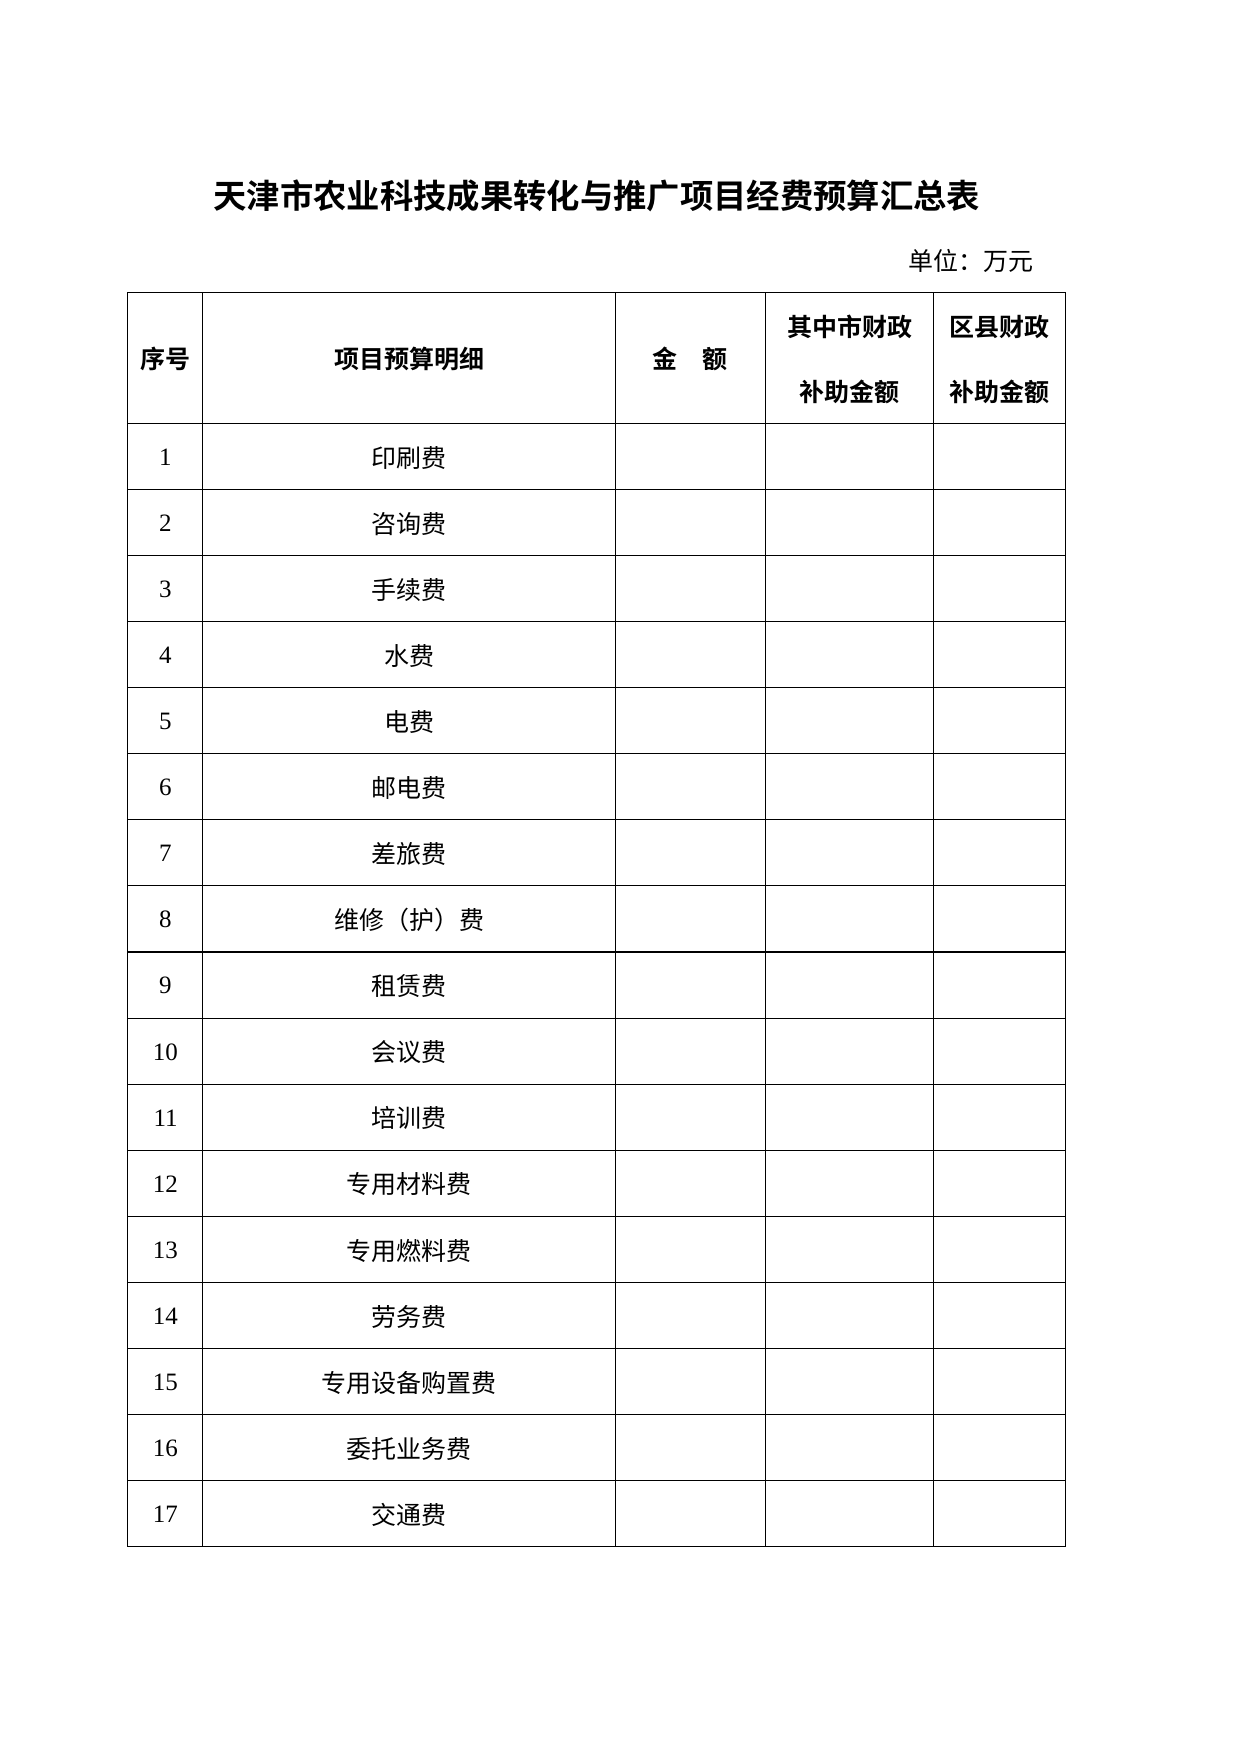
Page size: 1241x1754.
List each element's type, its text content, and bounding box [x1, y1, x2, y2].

table_cell [934, 1283, 1065, 1348]
table_cell 水费 [203, 622, 615, 687]
table_cell 12 [128, 1151, 202, 1216]
table_cell [616, 1283, 765, 1348]
table_cell [616, 556, 765, 621]
table_cell [616, 886, 765, 951]
table_cell [616, 622, 765, 687]
table_cell [616, 1019, 765, 1083]
table_cell [766, 1283, 933, 1348]
table_cell [934, 490, 1065, 555]
table_cell [766, 1481, 933, 1546]
table_cell [934, 1349, 1065, 1414]
table_cell [766, 424, 933, 489]
table_cell [934, 1151, 1065, 1216]
table_cell 培训费 [203, 1085, 615, 1149]
table_cell [766, 490, 933, 555]
text 单位：万元 [118, 227, 1034, 292]
table_cell [766, 754, 933, 819]
table_cell 劳务费 [203, 1283, 615, 1348]
table_cell 16 [128, 1415, 202, 1480]
table_cell [934, 688, 1065, 753]
table_cell 13 [128, 1217, 202, 1282]
table_cell 印刷费 [203, 424, 615, 489]
table_cell 7 [128, 820, 202, 885]
table_cell 8 [128, 886, 202, 951]
table_cell 交通费 [203, 1481, 615, 1546]
table_cell [934, 1481, 1065, 1546]
table_header 区县财政补助金额 [934, 293, 1065, 423]
table_cell [934, 424, 1065, 489]
table_cell [616, 820, 765, 885]
table_cell 手续费 [203, 556, 615, 621]
table_cell 6 [128, 754, 202, 819]
table_cell 差旅费 [203, 820, 615, 885]
table_cell [766, 1217, 933, 1282]
table_cell 邮电费 [203, 754, 615, 819]
table_cell 4 [128, 622, 202, 687]
table_cell 2 [128, 490, 202, 555]
table_cell [766, 622, 933, 687]
table_cell [616, 1085, 765, 1149]
table_cell [616, 1151, 765, 1216]
table_cell [616, 754, 765, 819]
table_cell 11 [128, 1085, 202, 1149]
table_cell [766, 1349, 933, 1414]
table_cell 委托业务费 [203, 1415, 615, 1480]
table_cell [616, 1349, 765, 1414]
table_cell [766, 1085, 933, 1149]
table_cell [934, 953, 1065, 1017]
table_cell 15 [128, 1349, 202, 1414]
table_header 序号 [128, 293, 202, 423]
table_cell [616, 1481, 765, 1546]
text 天津市农业科技成果转化与推广项目经费预算汇总表 [118, 162, 1075, 227]
table_header 金 额 [616, 293, 765, 423]
table_header 其中市财政补助金额 [766, 293, 933, 423]
table_header 项目预算明细 [203, 293, 615, 423]
table_cell 5 [128, 688, 202, 753]
table_cell 维修（护）费 [203, 886, 615, 951]
table_cell [766, 1019, 933, 1083]
table_cell 专用材料费 [203, 1151, 615, 1216]
table_cell 17 [128, 1481, 202, 1546]
table_cell 租赁费 [203, 953, 615, 1017]
table_cell [934, 1217, 1065, 1282]
table_cell [616, 953, 765, 1017]
table_cell [934, 1019, 1065, 1083]
table_cell [766, 953, 933, 1017]
table_cell [934, 622, 1065, 687]
table_cell 会议费 [203, 1019, 615, 1083]
table_cell 10 [128, 1019, 202, 1083]
table_cell [934, 820, 1065, 885]
table_cell [616, 1217, 765, 1282]
table_cell [616, 688, 765, 753]
table_cell 3 [128, 556, 202, 621]
table_cell 电费 [203, 688, 615, 753]
table_cell [934, 886, 1065, 951]
table_cell [766, 1151, 933, 1216]
table_cell [766, 886, 933, 951]
table_cell [616, 490, 765, 555]
table_cell [766, 1415, 933, 1480]
table_cell [934, 1415, 1065, 1480]
table_cell [616, 424, 765, 489]
table_cell 专用燃料费 [203, 1217, 615, 1282]
table_cell [616, 1415, 765, 1480]
table_cell [934, 754, 1065, 819]
table_cell [934, 556, 1065, 621]
table_cell 咨询费 [203, 490, 615, 555]
table_cell 14 [128, 1283, 202, 1348]
table_cell 9 [128, 953, 202, 1017]
table_cell [934, 1085, 1065, 1149]
table_cell [766, 556, 933, 621]
table_cell 1 [128, 424, 202, 489]
table_cell 专用设备购置费 [203, 1349, 615, 1414]
table_cell [766, 688, 933, 753]
table_cell [766, 820, 933, 885]
